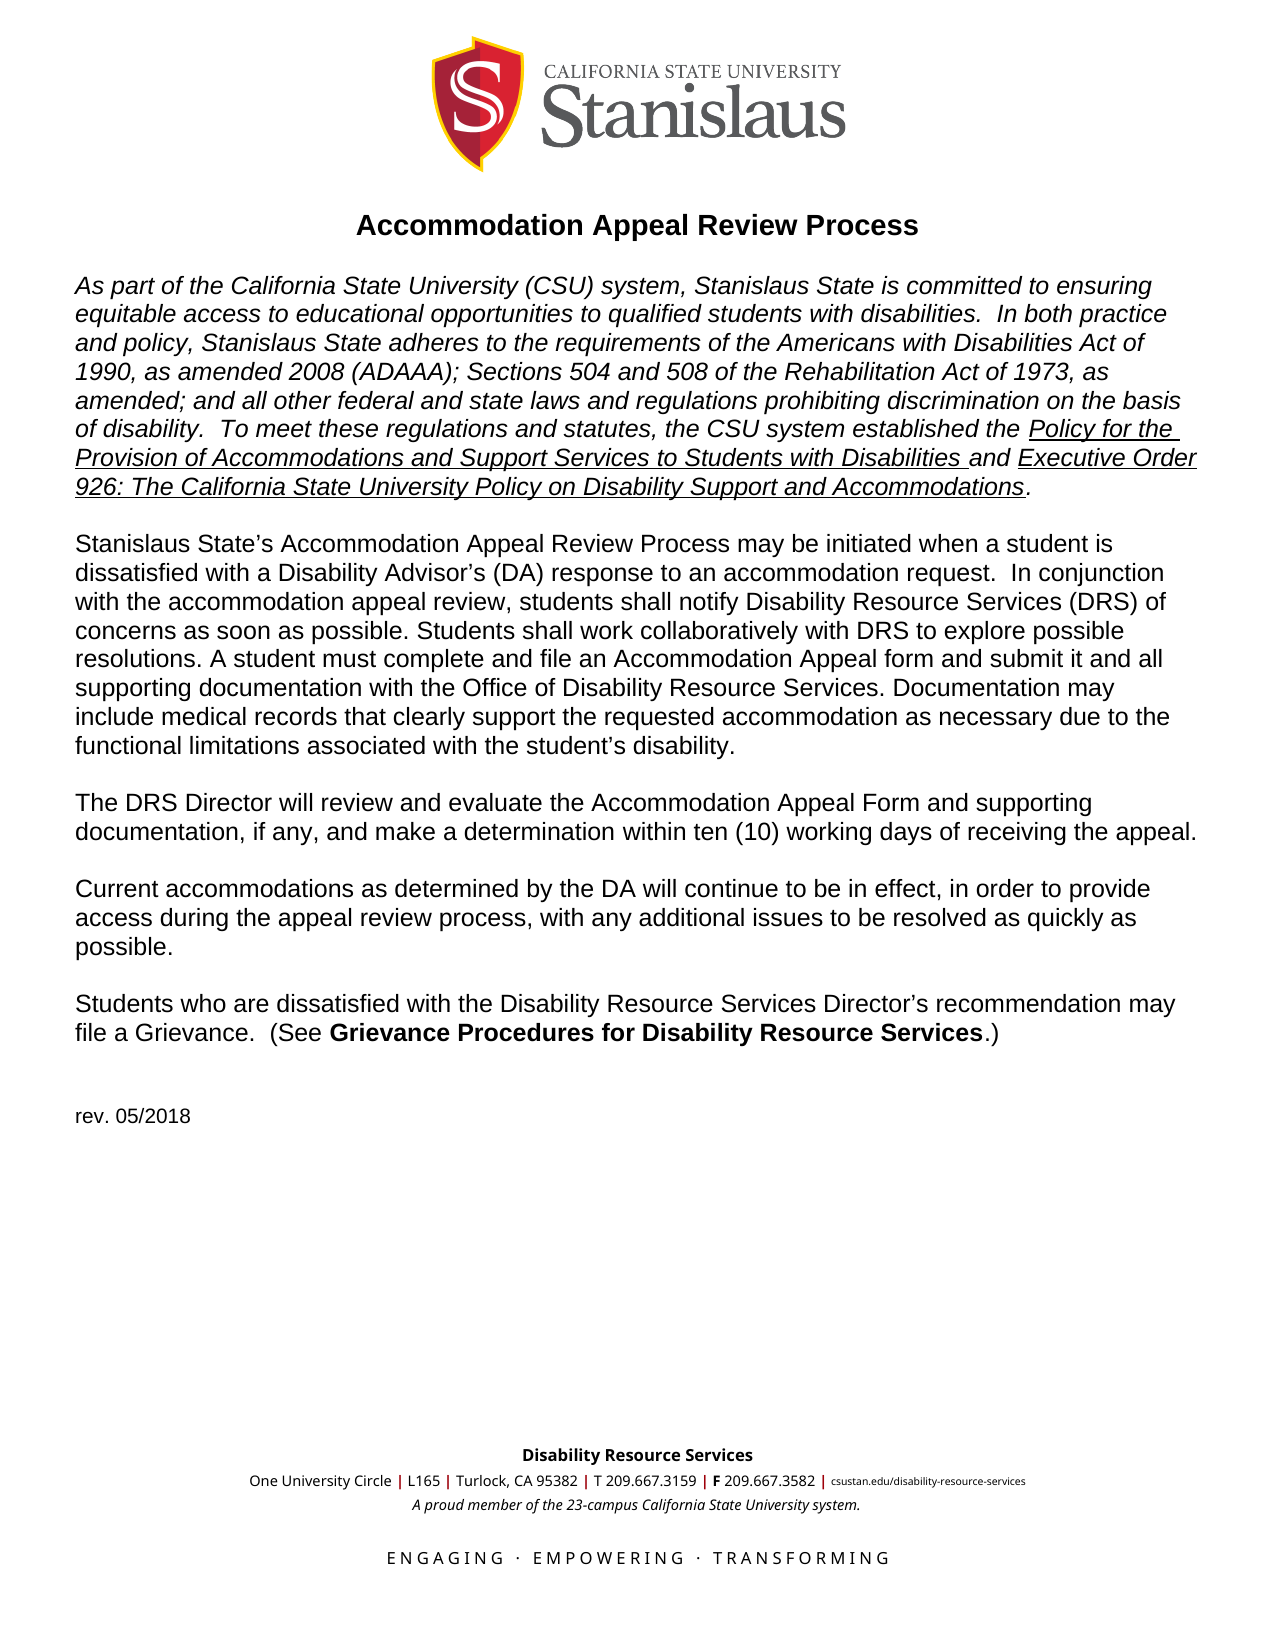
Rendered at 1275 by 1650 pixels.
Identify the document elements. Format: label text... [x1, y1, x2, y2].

text As part of the California State University (CSU) system, Stanislaus State is committed to ensuring equitable access to educational opportunities to qualified students with disabilities. In both practice and policy, Stanislaus State adheres to the requirements of the Americans with Disabilities Act of 1990, as amended 2008 (ADAAA); Sections 504 and 508 of the Rehabilitation Act of 1973, as amended; and all other federal and state laws and regulations prohibiting discrimination on the basis of disability. To meet these regulations and statutes, the CSU system established the Policy for the Provision of Accommodations and Support Services to Students with Disabilities and Executive Order 926: The California State University Policy on Disability Support and Accommodations. [75, 271, 1200, 501]
text rev. 05/2018 [75, 1104, 1200, 1128]
text Students who are dissatisfied with the Disability Resource Services Director’s recommendation may file a Grievance. (See Grievance Procedures for Disability Resource Services.) [75, 989, 1200, 1047]
text Current accommodations as determined by the DA will continue to be in effect, in order to provide access during the appeal review process, with any additional issues to be resolved as quickly as possible. [75, 874, 1200, 961]
picture [394, 0, 881, 209]
title Accommodation Appeal Review Process [75, 208, 1200, 242]
text Stanislaus State’s Accommodation Appeal Review Process may be initiated when a student is dissatisfied with a Disability Advisor’s (DA) response to an accommodation request. In conjunction with the accommodation appeal review, students shall notify Disability Resource Services (DRS) of concerns as soon as possible. Students shall work collaboratively with DRS to explore possible resolutions. A student must complete and file an Accommodation Appeal form and submit it and all supporting documentation with the Office of Disability Resource Services. Documentation may include medical records that clearly support the requested accommodation as necessary due to the functional limitations associated with the student’s disability. [75, 529, 1200, 759]
text The DRS Director will review and evaluate the Accommodation Appeal Form and supporting documentation, if any, and make a determination within ten (10) working days of receiving the appeal. [75, 788, 1200, 846]
